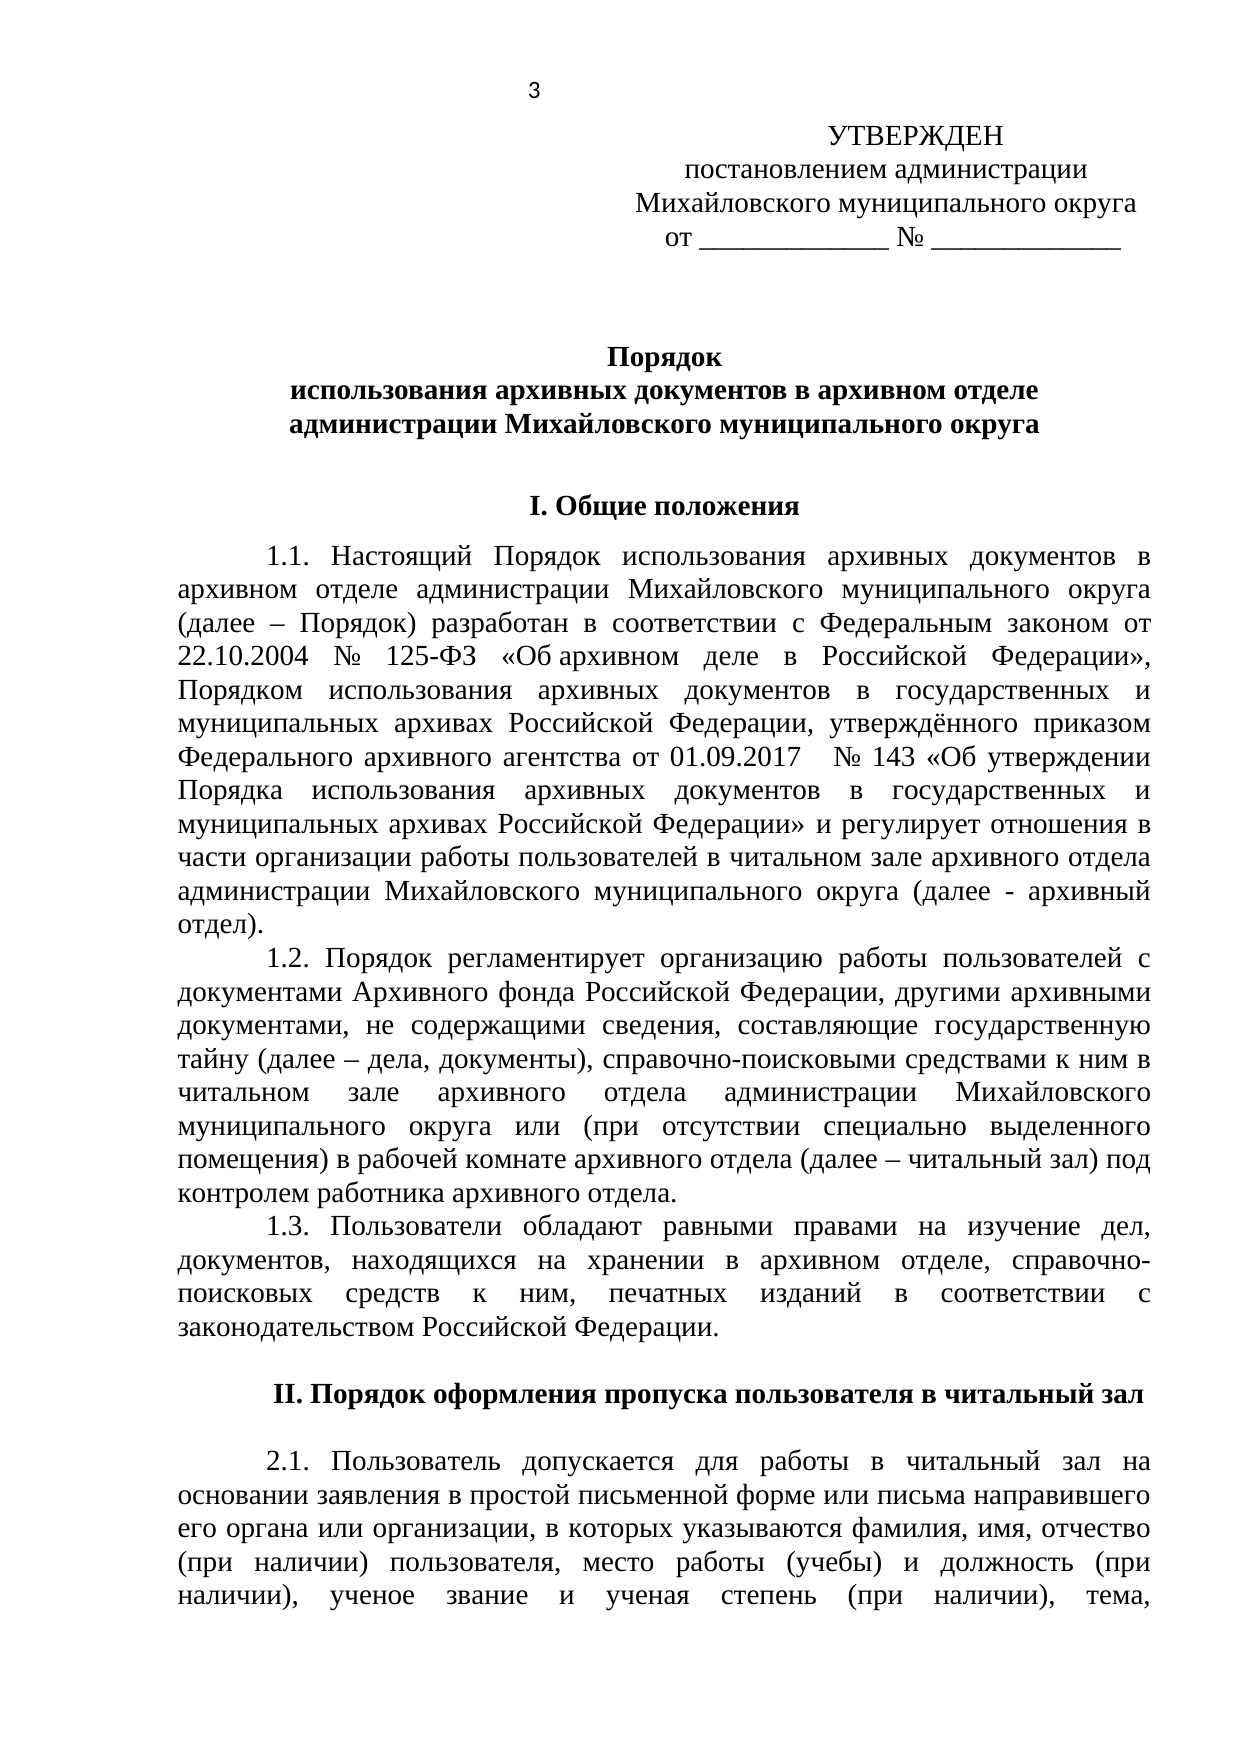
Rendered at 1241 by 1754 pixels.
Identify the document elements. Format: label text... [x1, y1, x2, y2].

text Порядок [177, 339, 1152, 372]
text 1.2. Порядок регламентирует организацию работы пользователей с документами Архивного фонда Российской Федерации, другими архивными документами, не содержащими сведения, составляющие государственную тайну (далее – дела, документы), справочно-поисковыми средствами к ним в читальном зале архивного отдела администрации Михайловского муниципального округа или (при отсутствии специально выделенного помещения) в рабочей комнате архивного отдела (далее – читальный зал) под контролем работника архивного отдела. [177, 940, 1152, 1208]
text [177, 1443, 1152, 1611]
text Михайловского муниципального округа [591, 185, 1152, 219]
text УТВЕРЖДЕН [177, 118, 1152, 152]
text администрации Михайловского муниципального округа [177, 406, 1152, 439]
text I. Общие положения [177, 488, 1152, 522]
text II. Порядок оформления пропуска пользователя в читальный зал [177, 1376, 1152, 1410]
text постановлением администрации [591, 152, 1152, 185]
text от _____________ № _____________ [177, 219, 1152, 252]
text 1.1. Настоящий Порядок использования архивных документов в архивном отделе администрации Михайловского муниципального округа (далее – Порядок) разработан в соответствии с Федеральным законом от 22.10.2004 № 125-ФЗ «Об архивном деле в Российской Федерации», Порядком использования архивных документов в государственных и муниципальных архивах Российской Федерации, утверждённого приказом Федерального архивного агентства от 01.09.2017 № 143 «Об утверждении Порядка использования архивных документов в государственных и муниципальных архивах Российской Федерации» и регулирует отношения в части организации работы пользователей в читальном зале архивного отдела администрации Михайловского муниципального округа (далее - архивный отдел). [177, 538, 1152, 940]
text использования архивных документов в архивном отделе [177, 372, 1152, 406]
text 1.3. Пользователи обладают равными правами на изучение дел, документов, находящихся на хранении в архивном отделе, справочно-поисковых средств к ним, печатных изданий в соответствии с законодательством Российской Федерации. [177, 1208, 1152, 1343]
